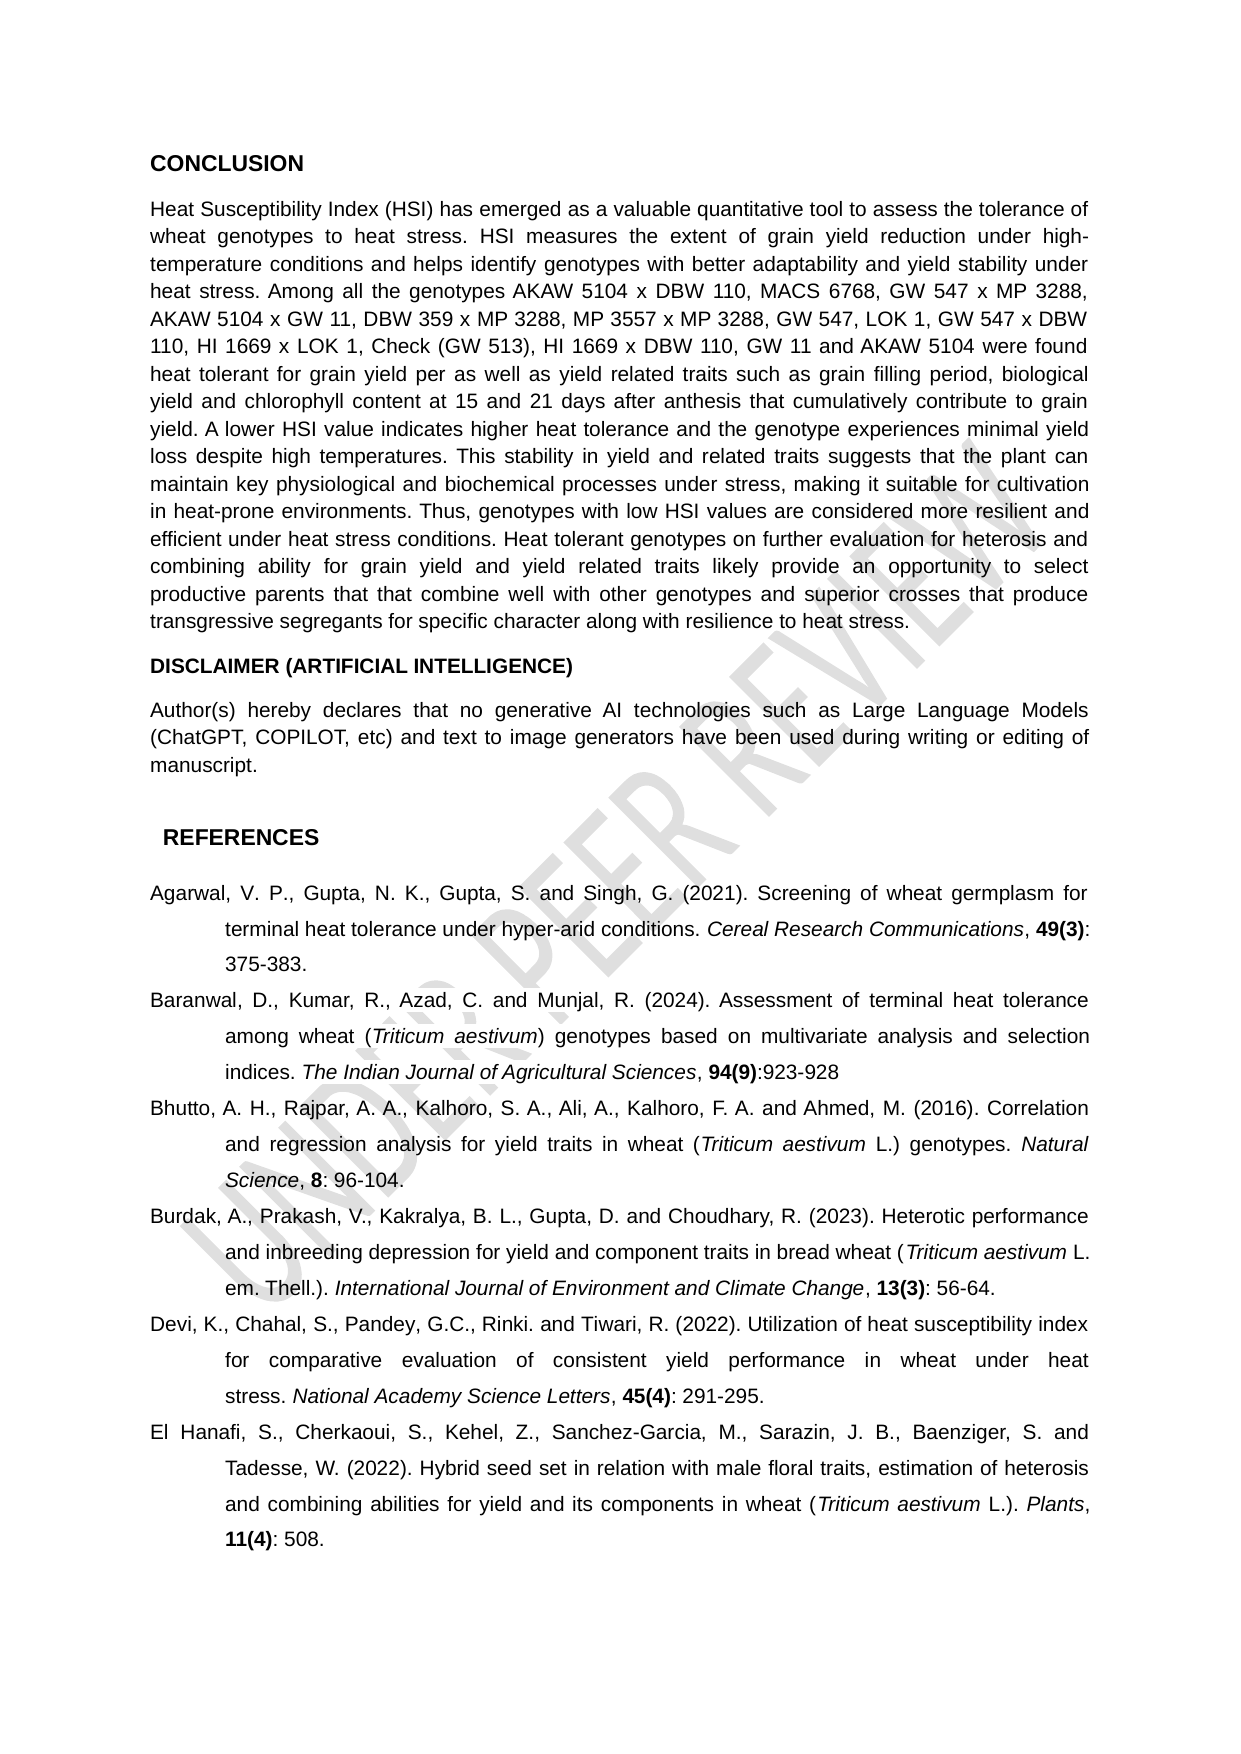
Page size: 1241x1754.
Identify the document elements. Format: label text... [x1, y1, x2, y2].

text Author(s) hereby declares that no generative AI technologies such as Large Language Models (ChatGPT, COPILOT, etc) and text to image generators have been used during writing or editing of manuscript. [150, 698, 1090, 777]
text Burdak, A., Prakash, V., Kakralya, B. L., Gupta, D. and Choudhary, R. (2023). Heterotic performance and inbreeding depression for yield and component traits in bread wheat (Triticum aestivum L. em. Thell.). International Journal of Environment and Climate Change, 13(3): 56-64. [150, 1204, 1090, 1300]
text Bhutto, A. H., Rajpar, A. A., Kalhoro, S. A., Ali, A., Kalhoro, F. A. and Ahmed, M. (2016). Correlation and regression analysis for yield traits in wheat (Triticum aestivum L.) genotypes. Natural Science, 8: 96-104. [150, 1096, 1090, 1192]
text DISCLAIMER (ARTIFICIAL INTELLIGENCE) [150, 653, 1090, 677]
text Heat Susceptibility Index (HSI) has emerged as a valuable quantitative tool to assess the tolerance of wheat genotypes to heat stress. HSI measures the extent of grain yield reduction under high-temperature conditions and helps identify genotypes with better adaptability and yield stability under heat stress. Among all the genotypes AKAW 5104 x DBW 110, MACS 6768, GW 547 x MP 3288, AKAW 5104 x GW 11, DBW 359 x MP 3288, MP 3557 x MP 3288, GW 547, LOK 1, GW 547 x DBW 110, HI 1669 x LOK 1, Check (GW 513), HI 1669 x DBW 110, GW 11 and AKAW 5104 were found heat tolerant for grain yield per as well as yield related traits such as grain filling period, biological yield and chlorophyll content at 15 and 21 days after anthesis that cumulatively contribute to grain yield. A lower HSI value indicates higher heat tolerance and the genotype experiences minimal yield loss despite high temperatures. This stability in yield and related traits suggests that the plant can maintain key physiological and biochemical processes under stress, making it suitable for cultivation in heat-prone environments. Thus, genotypes with low HSI values are considered more resilient and efficient under heat stress conditions. Heat tolerant genotypes on further evaluation for heterosis and combining ability for grain yield and yield related traits likely provide an opportunity to select productive parents that that combine well with other genotypes and superior crosses that produce transgressive segregants for specific character along with resilience to heat stress. [150, 197, 1090, 633]
text Agarwal, V. P., Gupta, N. K., Gupta, S. and Singh, G. (2021). Screening of wheat germplasm for terminal heat tolerance under hyper-arid conditions. Cereal Research Communications, 49(3): 375-383. [150, 880, 1090, 976]
text Devi, K., Chahal, S., Pandey, G.C., Rinki. and Tiwari, R. (2022). Utilization of heat susceptibility index for comparative evaluation of consistent yield performance in wheat under heat stress. National Academy Science Letters, 45(4): 291-295. [150, 1312, 1090, 1407]
text REFERENCES [150, 824, 1090, 851]
text Baranwal, D., Kumar, R., Azad, C. and Munjal, R. (2024). Assessment of terminal heat tolerance among wheat (Triticum aestivum) genotypes based on multivariate analysis and selection indices. The Indian Journal of Agricultural Sciences, 94(9):923-928 [150, 1012, 1090, 1084]
text CONCLUSION [150, 150, 1090, 176]
text El Hanafi, S., Cherkaoui, S., Kehel, Z., Sanchez-Garcia, M., Sarazin, J. B., Baenziger, S. and Tadesse, W. (2022). Hybrid seed set in relation with male floral traits, estimation of heterosis and combining abilities for yield and its components in wheat (Triticum aestivum L.). Plants, 11(4): 508. [150, 1419, 1090, 1551]
